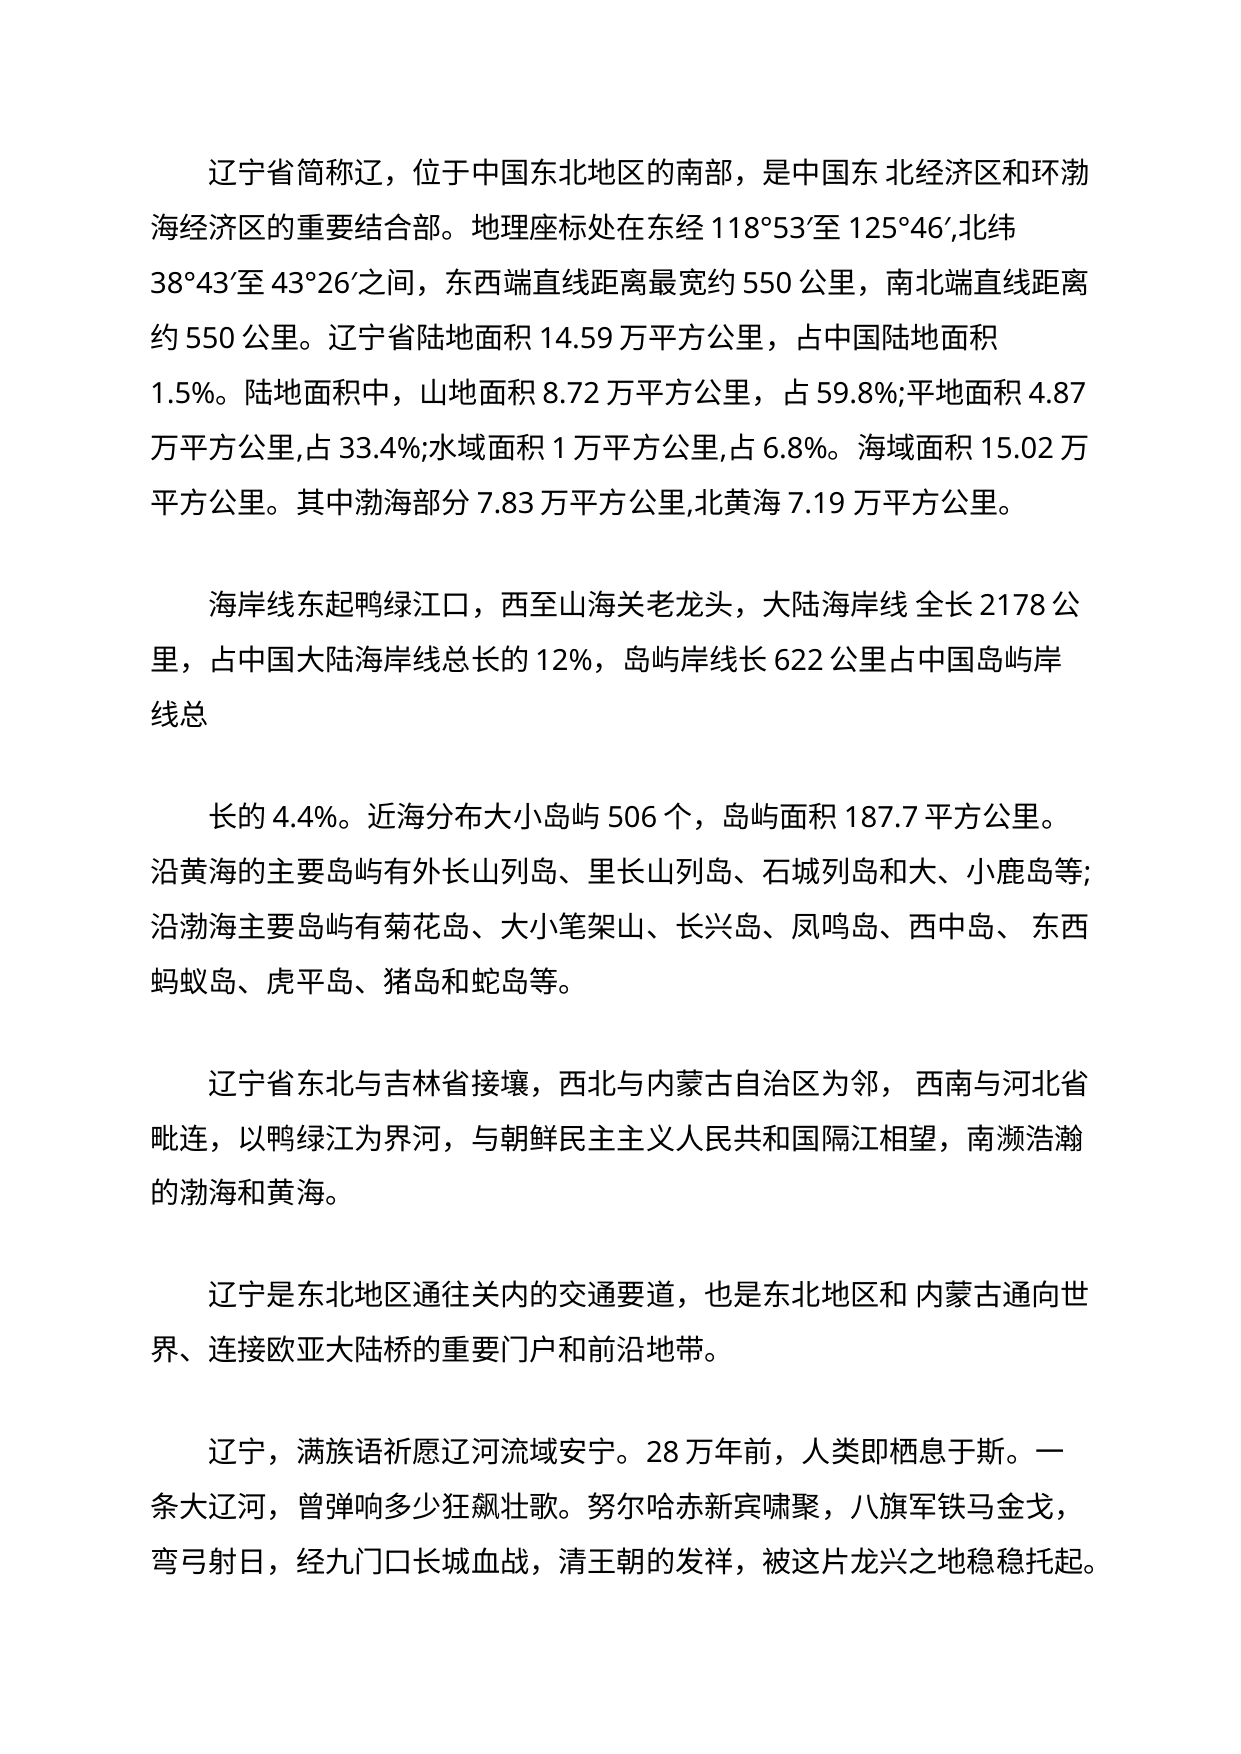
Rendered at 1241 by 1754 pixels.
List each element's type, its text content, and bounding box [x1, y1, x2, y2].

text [150, 1428, 1090, 1581]
text 辽宁省简称辽，位于中国东北地区的南部，是中国东 北经济区和环渤海经济区的重要结合部。地理座标处在东经118°53′至125°46′,北纬38°43′至43°26′之间，东西端直线距离最宽约550公里，南北端直线距离约550公里。辽宁省陆地面积14.59万平方公里，占中国陆地面积1.5%。陆地面积中，山地面积8.72万平方公里，占59.8%;平地面积4.87万平方公里,占33.4%;水域面积1万平方公里,占6.8%。海域面积15.02万平方公里。其中渤海部分7.83万平方公里,北黄海7.19 万平方公里。 [150, 150, 1090, 522]
text 辽宁是东北地区通往关内的交通要道，也是东北地区和 内蒙古通向世界、连接欧亚大陆桥的重要门户和前沿地带。 [150, 1272, 1090, 1369]
text 长的4.4%。近海分布大小岛屿 506个，岛屿面积187.7平方公里。沿黄海的主要岛屿有外长山列岛、里长山列岛、石城列岛和大、小鹿岛等;沿渤海主要岛屿有菊花岛、大小笔架山、长兴岛、凤鸣岛、西中岛、 东西蚂蚁岛、虎平岛、猪岛和蛇岛等。 [150, 794, 1090, 1001]
text 辽宁省东北与吉林省接壤，西北与内蒙古自治区为邻， 西南与河北省毗连，以鸭绿江为界河，与朝鲜民主主义人民共和国隔江相望，南濒浩瀚的渤海和黄海。 [150, 1060, 1090, 1212]
text 海岸线东起鸭绿江口，西至山海关老龙头，大陆海岸线 全长2178公里，占中国大陆海岸线总长的12%，岛屿岸线长622公里占中国岛屿岸线总 [150, 582, 1090, 734]
